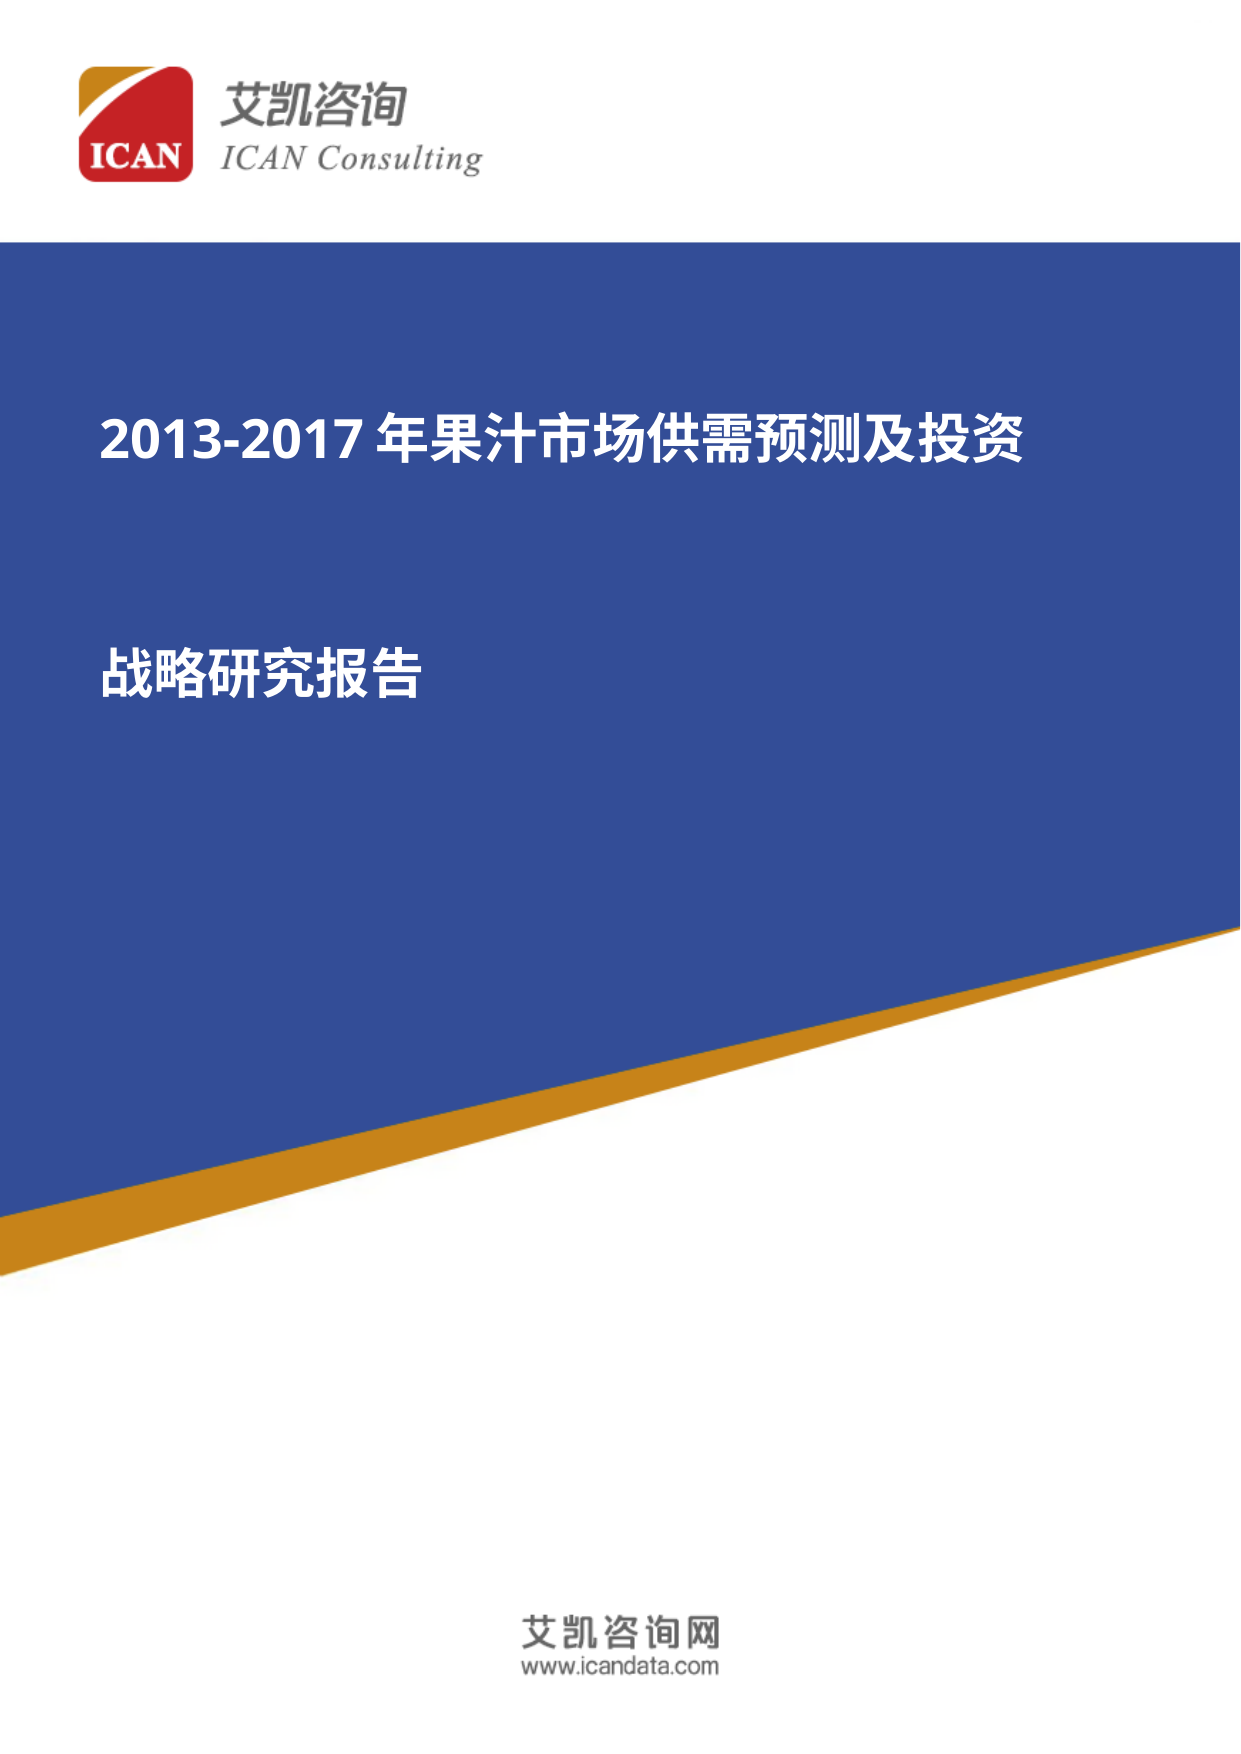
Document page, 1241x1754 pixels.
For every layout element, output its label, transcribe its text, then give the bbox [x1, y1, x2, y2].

picture [0, 5, 1241, 1754]
subtitle 2013-2017年果汁市场供需预测及投资战略研究报告 [99, 386, 1053, 718]
